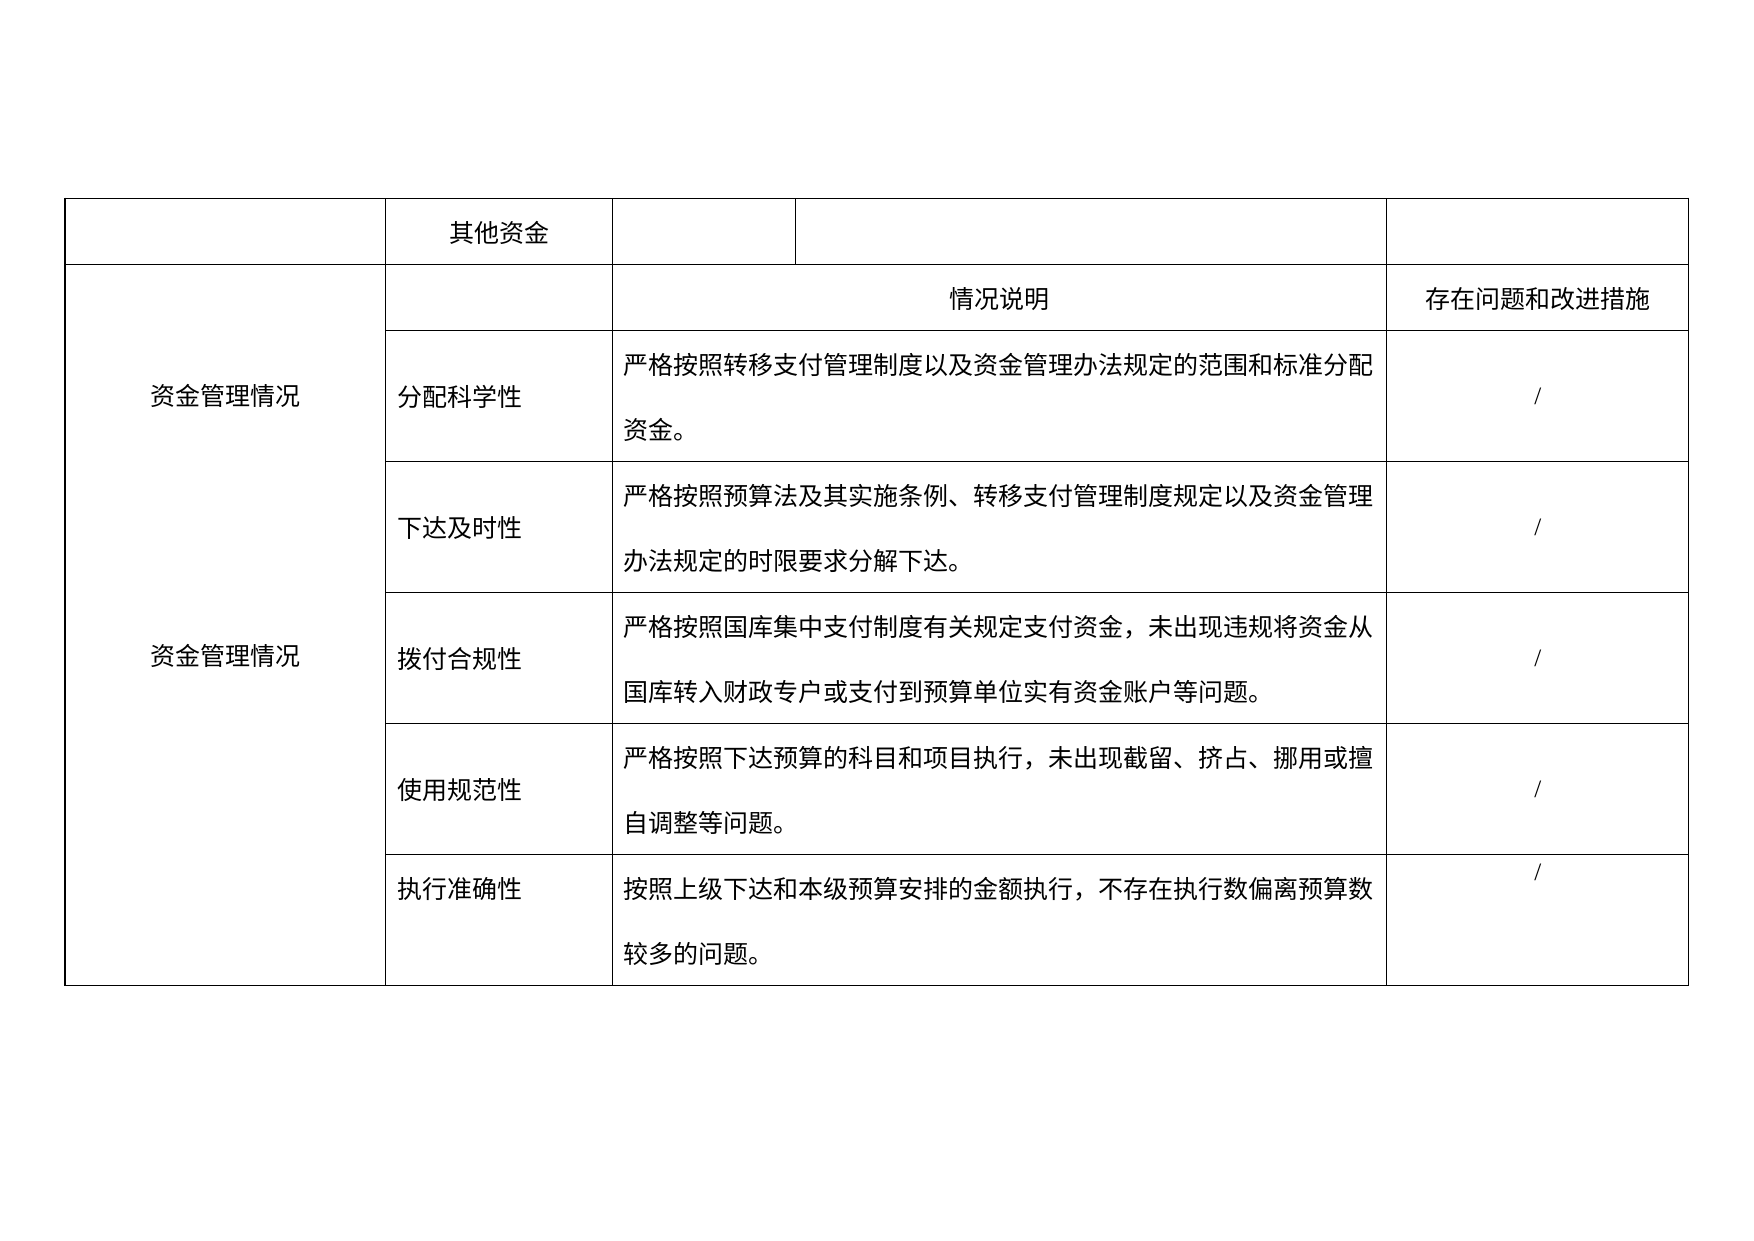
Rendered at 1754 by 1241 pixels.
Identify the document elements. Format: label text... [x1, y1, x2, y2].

table_cell 严格按照转移支付管理制度以及资金管理办法规定的范围和标准分配资金。 [613, 331, 1386, 461]
table_cell 按照上级下达和本级预算安排的金额执行，不存在执行数偏离预算数较多的问题。 [613, 855, 1386, 985]
table_cell 下达及时性 [386, 462, 612, 592]
table_cell 拨付合规性 [386, 593, 612, 723]
table_cell [1387, 199, 1688, 264]
table_cell 执行准确性 [386, 855, 612, 985]
table_cell / [1387, 331, 1688, 461]
table_cell 资金管理情况 资金管理情况 [66, 265, 385, 985]
table_cell [613, 199, 795, 264]
table_cell 情况说明 [613, 265, 1386, 330]
table_cell / [1387, 593, 1688, 723]
table_cell 其他资金 [386, 199, 612, 264]
table_cell 分配科学性 [386, 331, 612, 461]
table_cell 使用规范性 [386, 724, 612, 854]
table_cell / [1387, 724, 1688, 854]
table_cell 严格按照预算法及其实施条例、转移支付管理制度规定以及资金管理办法规定的时限要求分解下达。 [613, 462, 1386, 592]
table_cell [386, 265, 612, 330]
table_cell / [1387, 462, 1688, 592]
table_cell / [1387, 855, 1688, 985]
table_cell 存在问题和改进措施 [1387, 265, 1688, 330]
table_cell [796, 199, 1386, 264]
table_cell 严格按照下达预算的科目和项目执行，未出现截留、挤占、挪用或擅自调整等问题。 [613, 724, 1386, 854]
table_cell 严格按照国库集中支付制度有关规定支付资金，未出现违规将资金从国库转入财政专户或支付到预算单位实有资金账户等问题。 [613, 593, 1386, 723]
